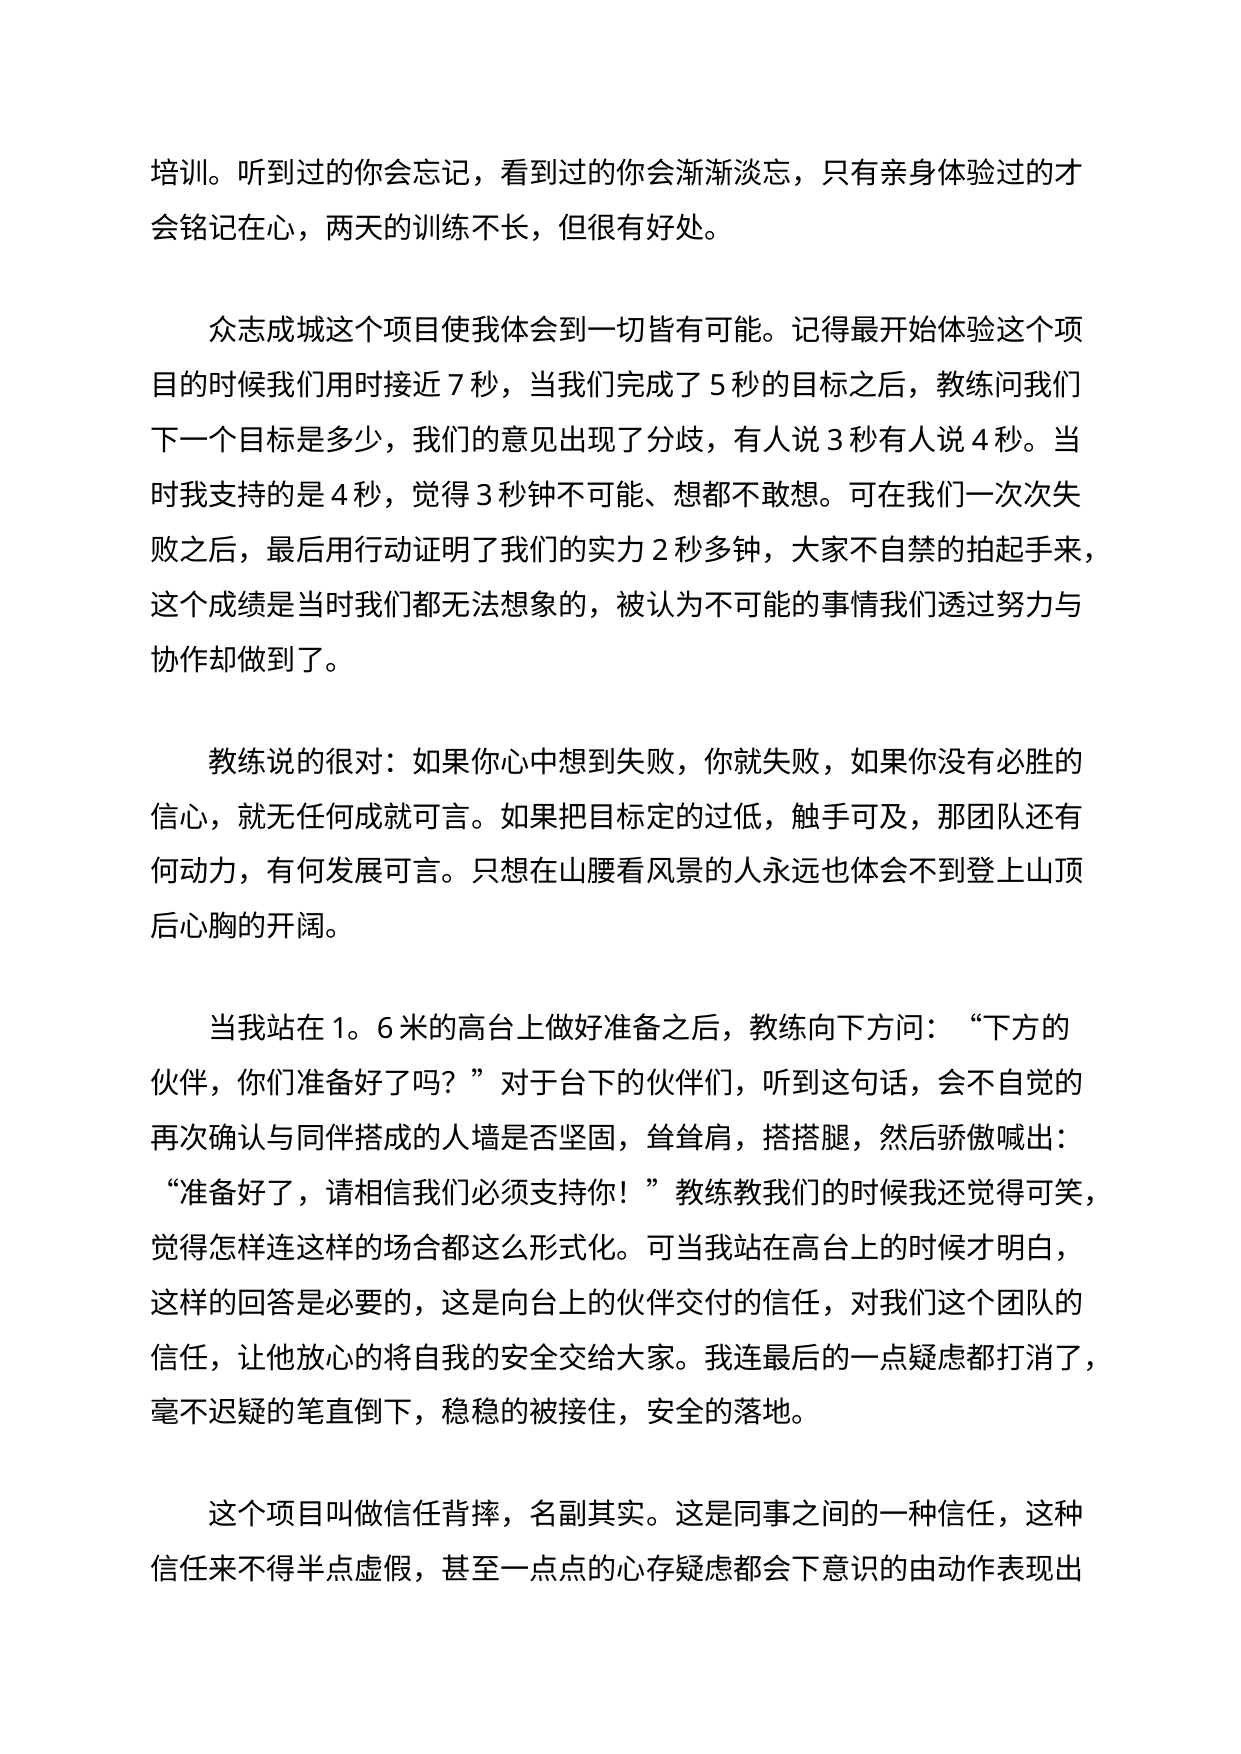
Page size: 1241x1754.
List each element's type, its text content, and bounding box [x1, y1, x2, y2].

text 教练说的很对：如果你心中想到失败，你就失败，如果你没有必胜的信心，就无任何成就可言。如果把目标定的过低，触手可及，那团队还有何动力，有何发展可言。只想在山腰看风景的人永远也体会不到登上山顶后心胸的开阔。 [150, 738, 1090, 945]
text 当我站在1。6米的高台上做好准备之后，教练向下方问：“下方的伙伴，你们准备好了吗？”对于台下的伙伴们，听到这句话，会不自觉的再次确认与同伴搭成的人墙是否坚固，耸耸肩，搭搭腿，然后骄傲喊出：“准备好了，请相信我们必须支持你！”教练教我们的时候我还觉得可笑，觉得怎样连这样的场合都这么形式化。可当我站在高台上的时候才明白，这样的回答是必要的，这是向台上的伙伴交付的信任，对我们这个团队的信任，让他放心的将自我的安全交给大家。我连最后的一点疑虑都打消了，毫不迟疑的笔直倒下，稳稳的被接住，安全的落地。 [150, 1005, 1090, 1431]
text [150, 1491, 1090, 1588]
text 众志成城这个项目使我体会到一切皆有可能。记得最开始体验这个项目的时候我们用时接近7秒，当我们完成了5秒的目标之后，教练问我们下一个目标是多少，我们的意见出现了分歧，有人说3秒有人说4秒。当时我支持的是4秒，觉得3秒钟不可能、想都不敢想。可在我们一次次失败之后，最后用行动证明了我们的实力2秒多钟，大家不自禁的拍起手来，这个成绩是当时我们都无法想象的，被认为不可能的事情我们透过努力与协作却做到了。 [150, 307, 1090, 679]
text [150, 150, 1090, 247]
